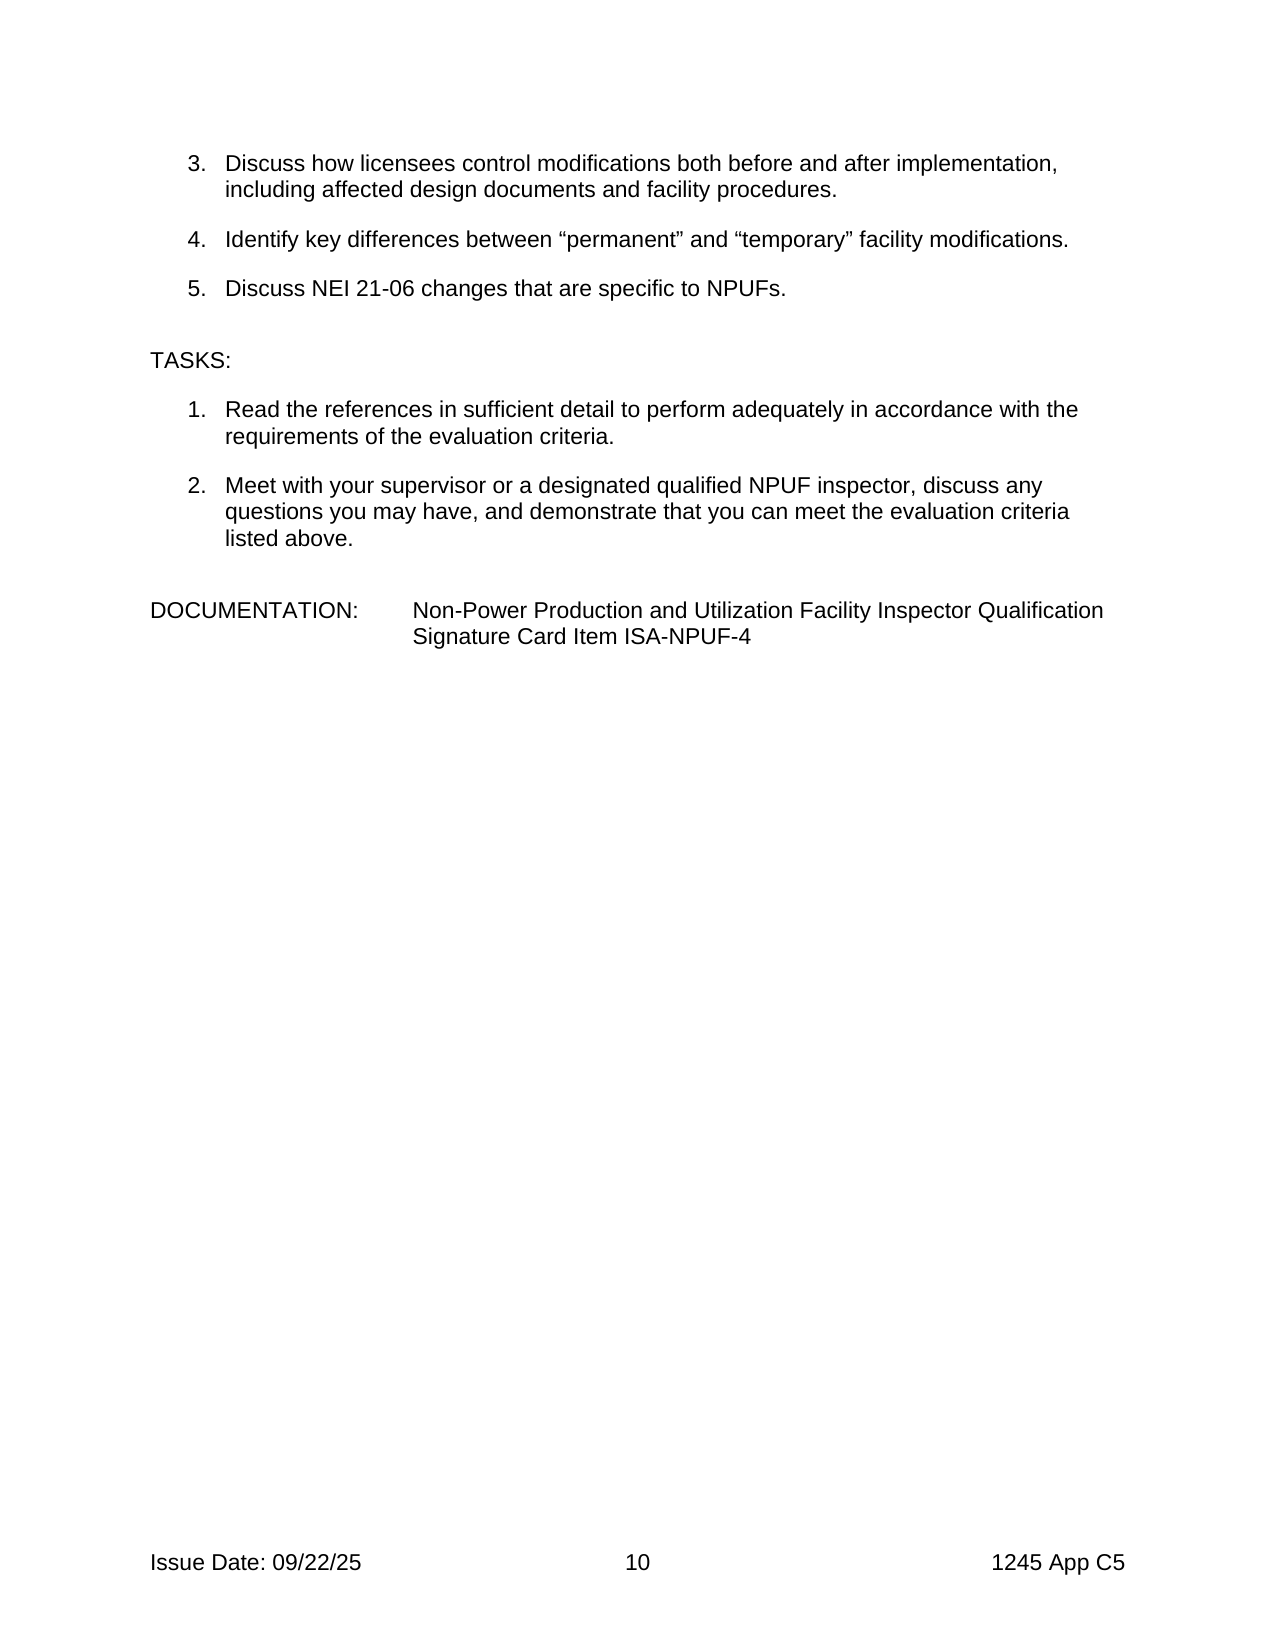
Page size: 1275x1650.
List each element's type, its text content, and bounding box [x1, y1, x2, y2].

list Discuss how licensees control modifications both before and after implementation, including affected design documents and facility procedures. [187, 150, 1125, 203]
list Identify key differences between “permanent” and “temporary” facility modifications. [187, 226, 1125, 252]
list Discuss NEI 21-06 changes that are specific to NPUFs. [187, 275, 1125, 301]
list Meet with your supervisor or a designated qualified NPUF inspector, discuss any questions you may have, and demonstrate that you can meet the evaluation criteria listed above. [187, 472, 1125, 551]
list Read the references in sufficient detail to perform adequately in accordance with the requirements of the evaluation criteria. [187, 396, 1125, 449]
subtitle DOCUMENTATION: Non-Power Production and Utilization Facility Inspector Qualification Signature Card Item ISA-NPUF-4 [150, 597, 1125, 649]
subtitle TASKS: [150, 347, 1125, 373]
